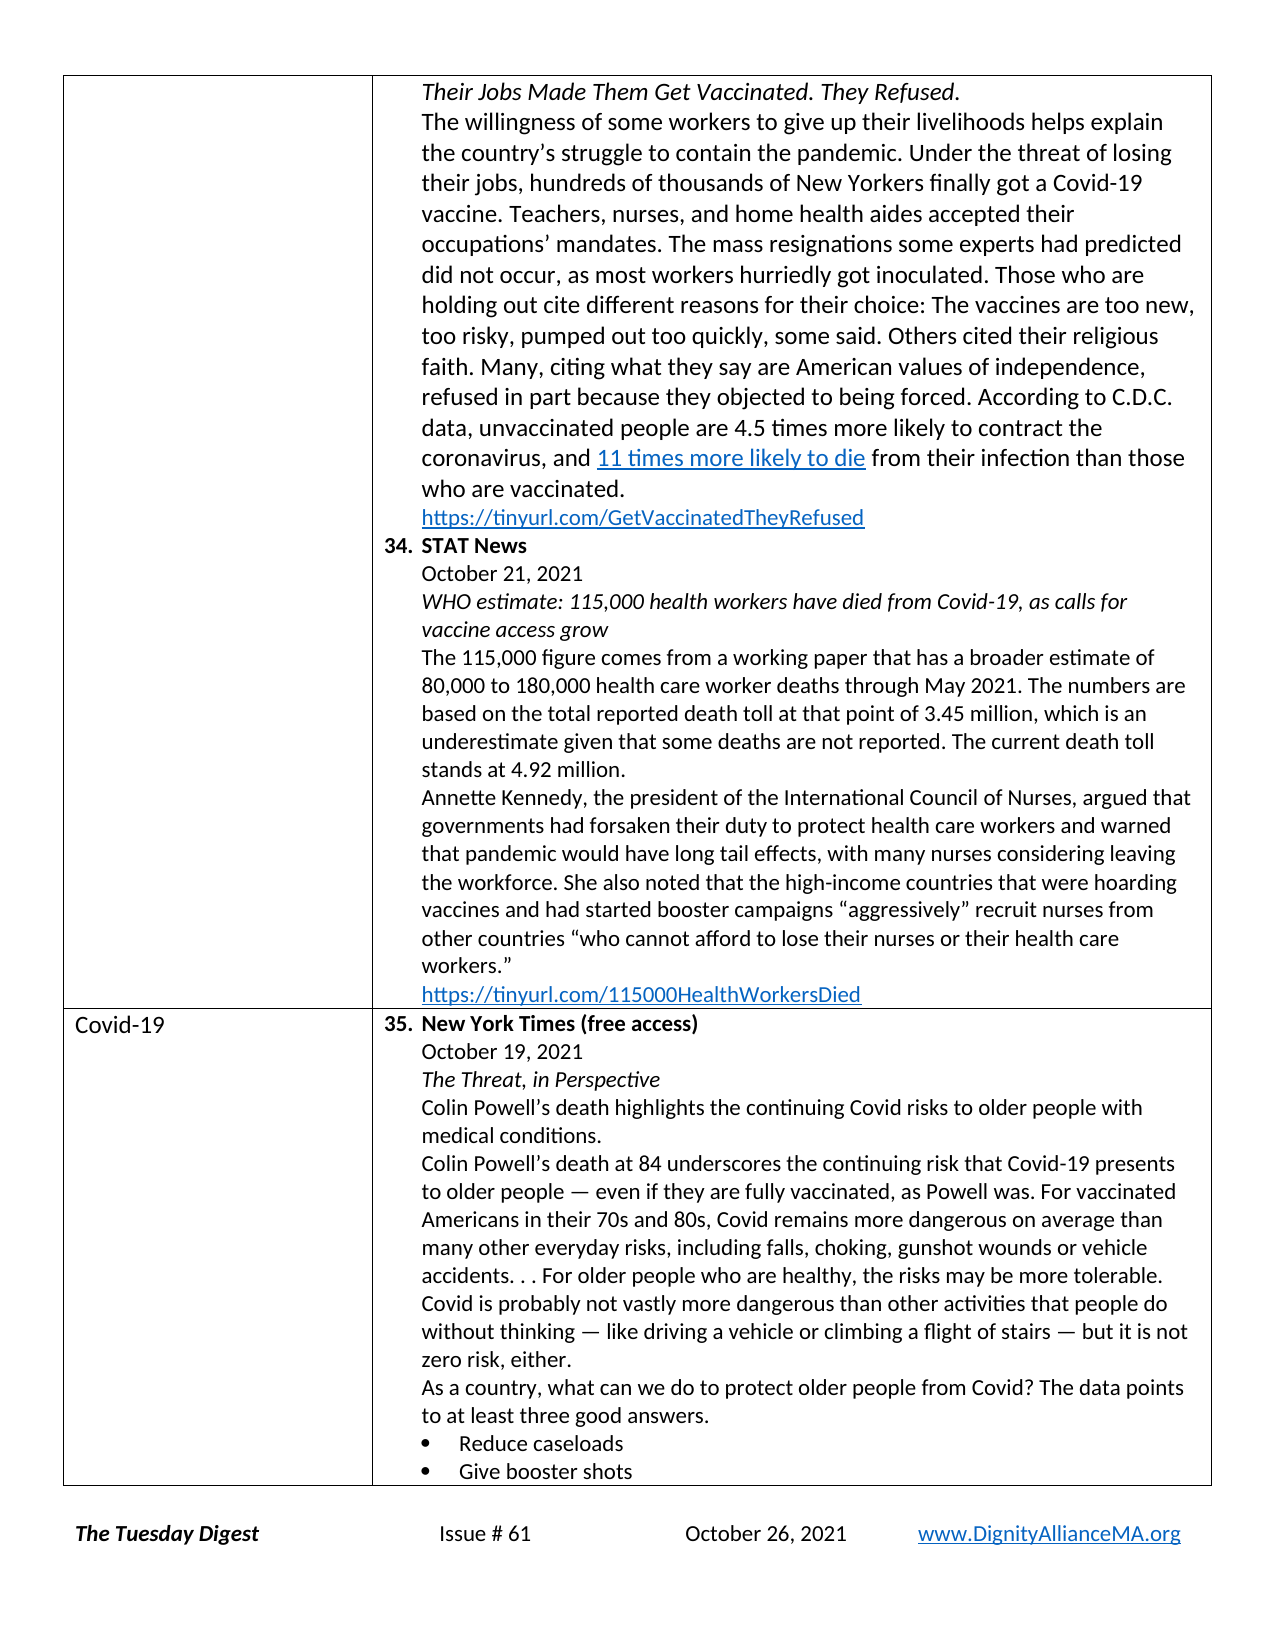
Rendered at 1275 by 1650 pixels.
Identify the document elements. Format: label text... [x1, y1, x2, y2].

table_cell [373, 1009, 1211, 1485]
table_cell Covid-19 [64, 1009, 372, 1485]
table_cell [373, 76, 1211, 1008]
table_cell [64, 76, 372, 1008]
